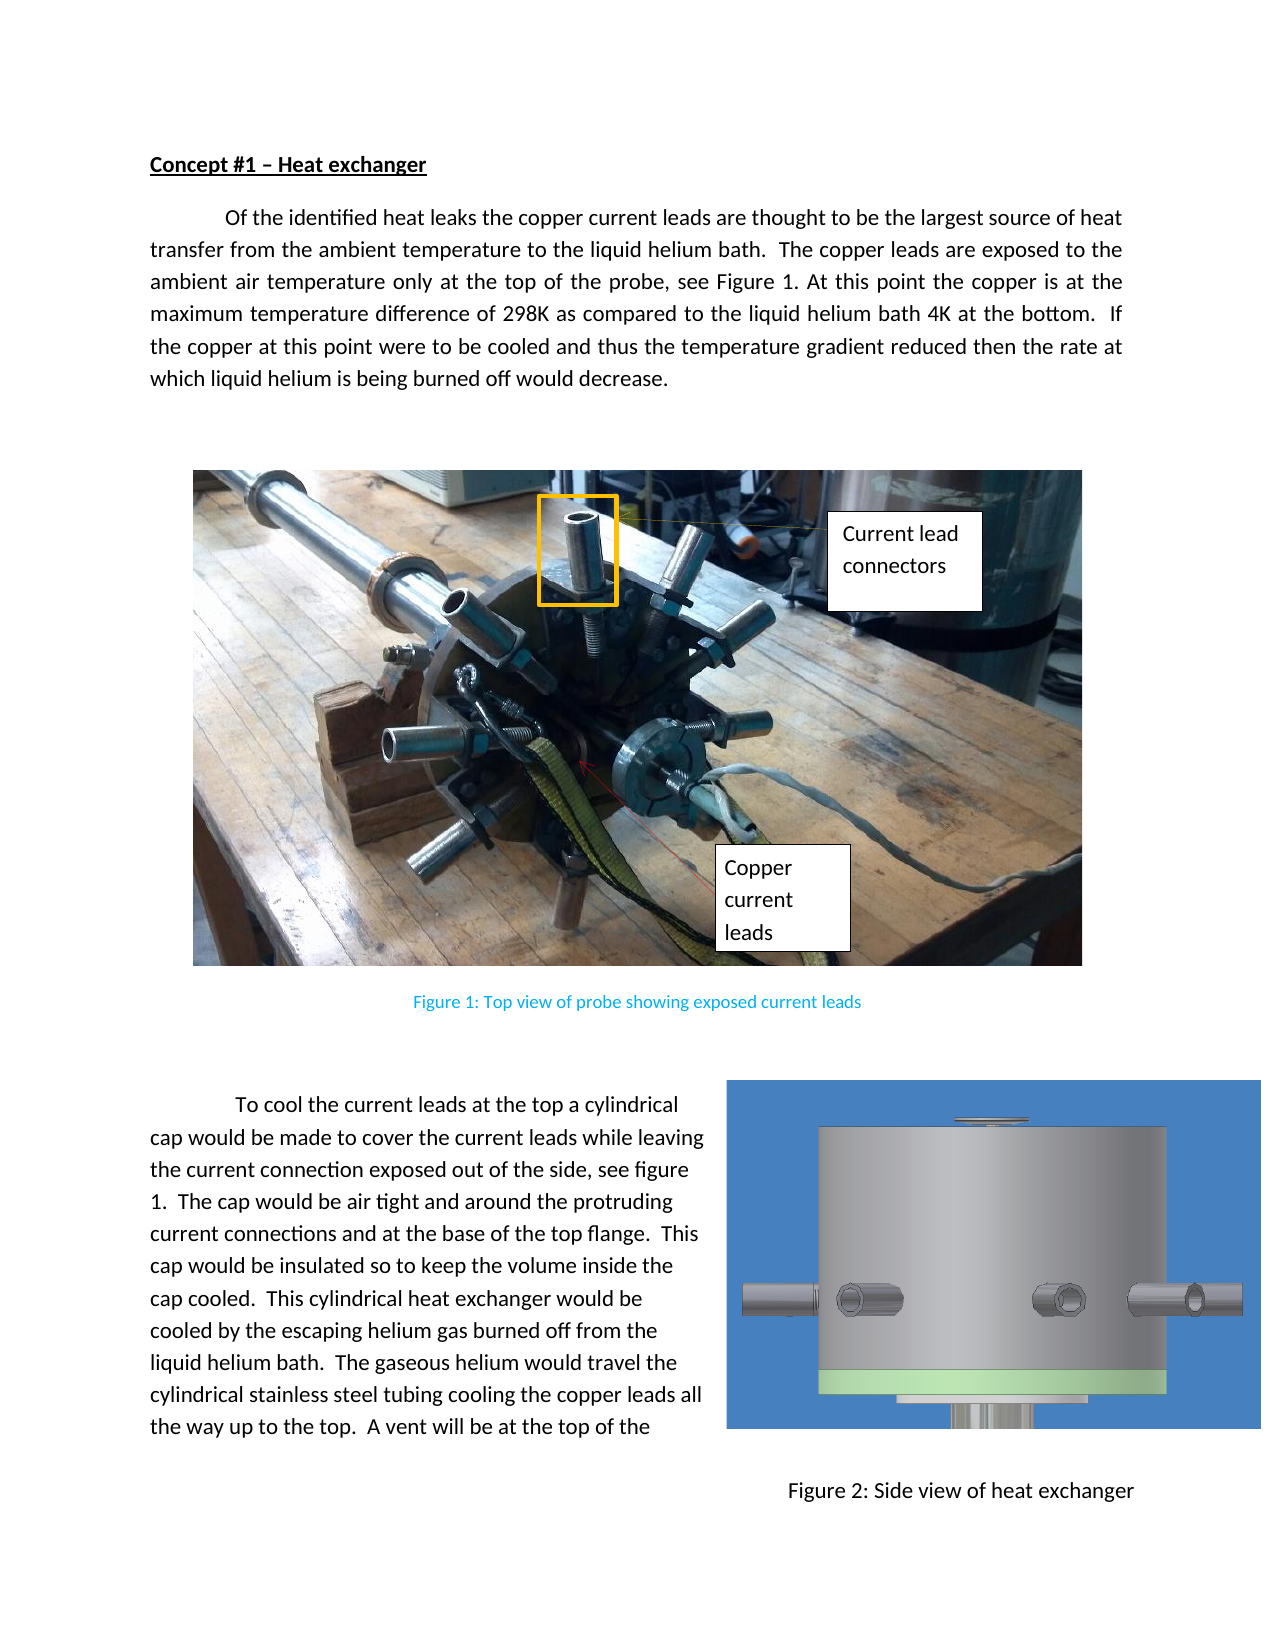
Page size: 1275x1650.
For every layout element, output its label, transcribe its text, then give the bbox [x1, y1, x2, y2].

text Concept #1 – Heat exchanger [150, 150, 1125, 178]
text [150, 1091, 1125, 1440]
text Figure 1: Top view of probe showing exposed current leads [150, 990, 1125, 1013]
text Of the identified heat leaks the copper current leads are thought to be the largest source of heat transfer from the ambient temperature to the liquid helium bath. The copper leads are exposed to the ambient air temperature only at the top of the probe, see Figure 1. At this point the copper is at the maximum temperature difference of 298K as compared to the liquid helium bath 4K at the bottom. If the copper at this point were to be cooled and thus the temperature gradient reduced then the rate at which liquid helium is being burned off would decrease. [150, 203, 1125, 392]
picture [726, 1080, 1261, 1429]
picture [193, 470, 1083, 966]
